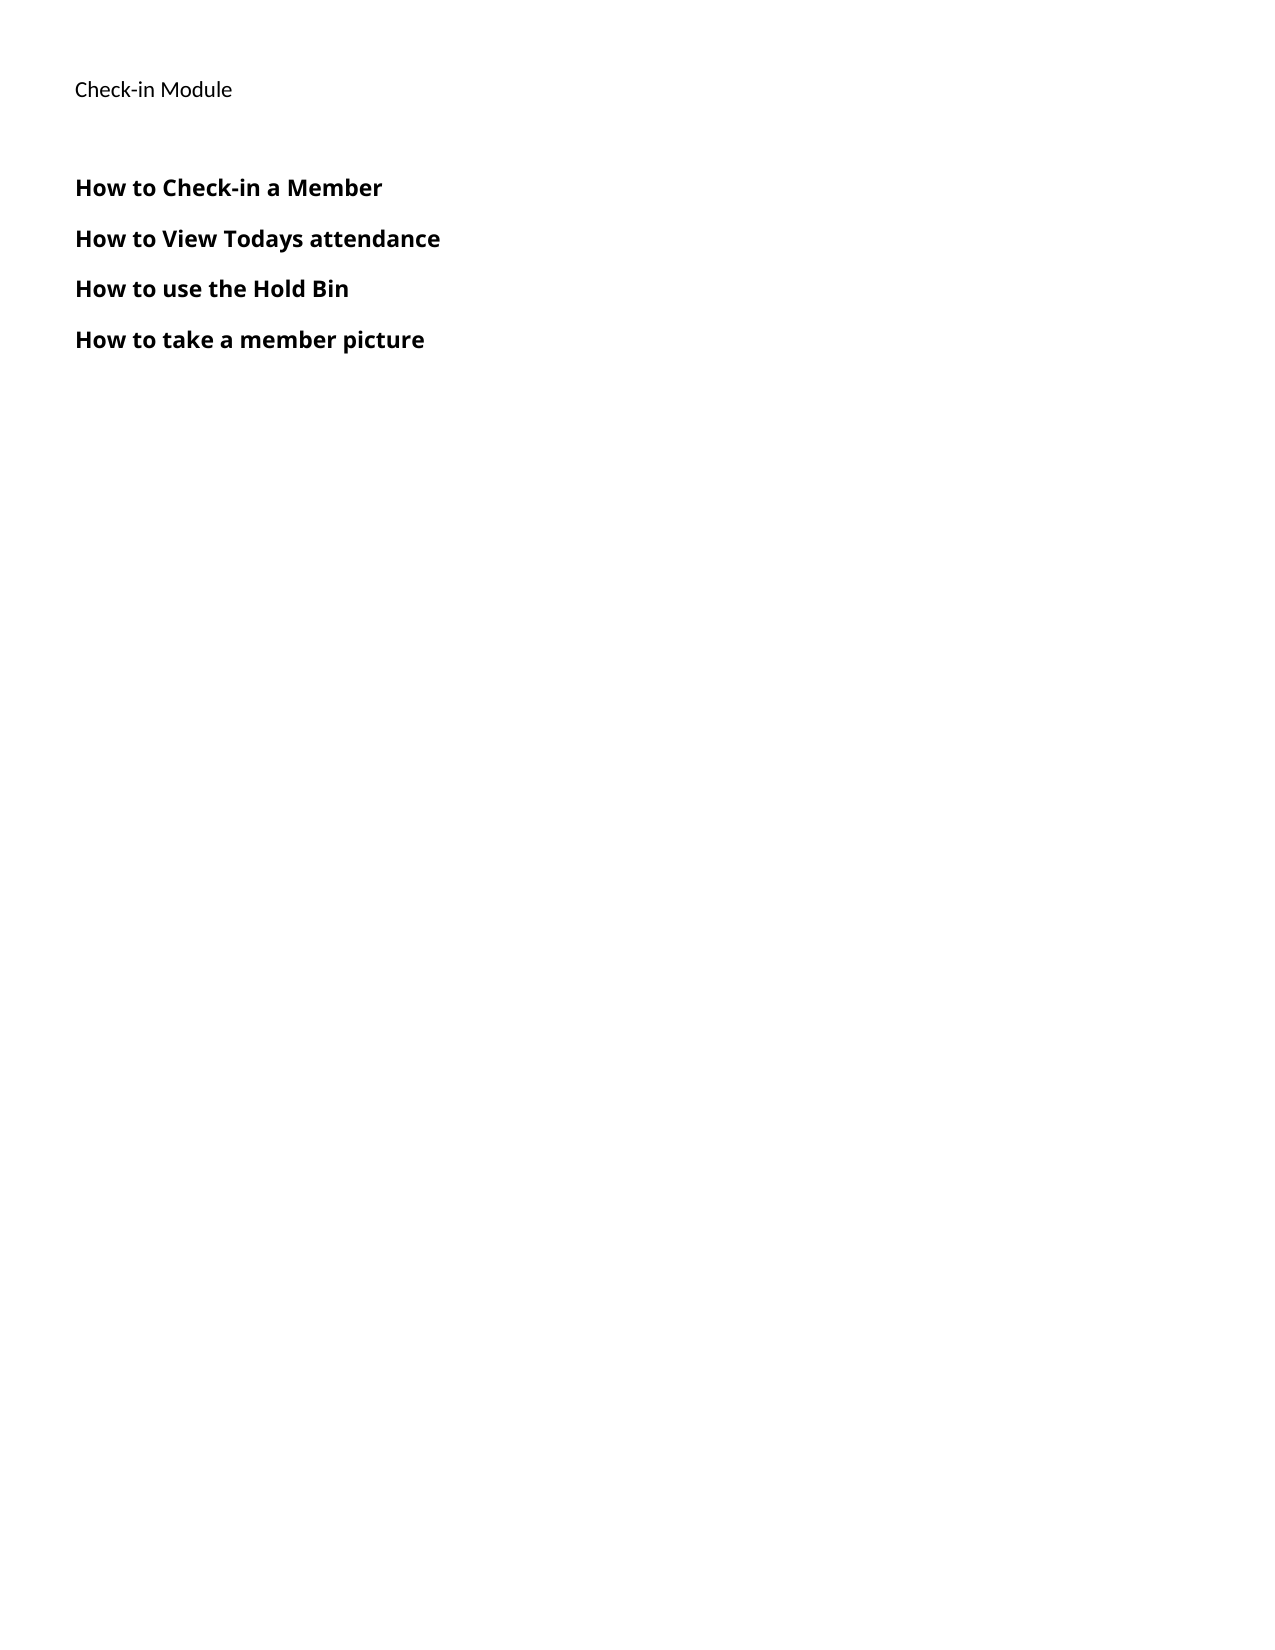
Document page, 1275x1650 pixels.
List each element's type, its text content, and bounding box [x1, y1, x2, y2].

text How to take a member picture [75, 323, 1200, 385]
text How to use the Hold Bin [75, 273, 1200, 304]
text How to View Todays attendance [75, 223, 1200, 254]
text How to Check-in a Member [75, 172, 1200, 203]
title Check-in Module [75, 75, 1200, 103]
